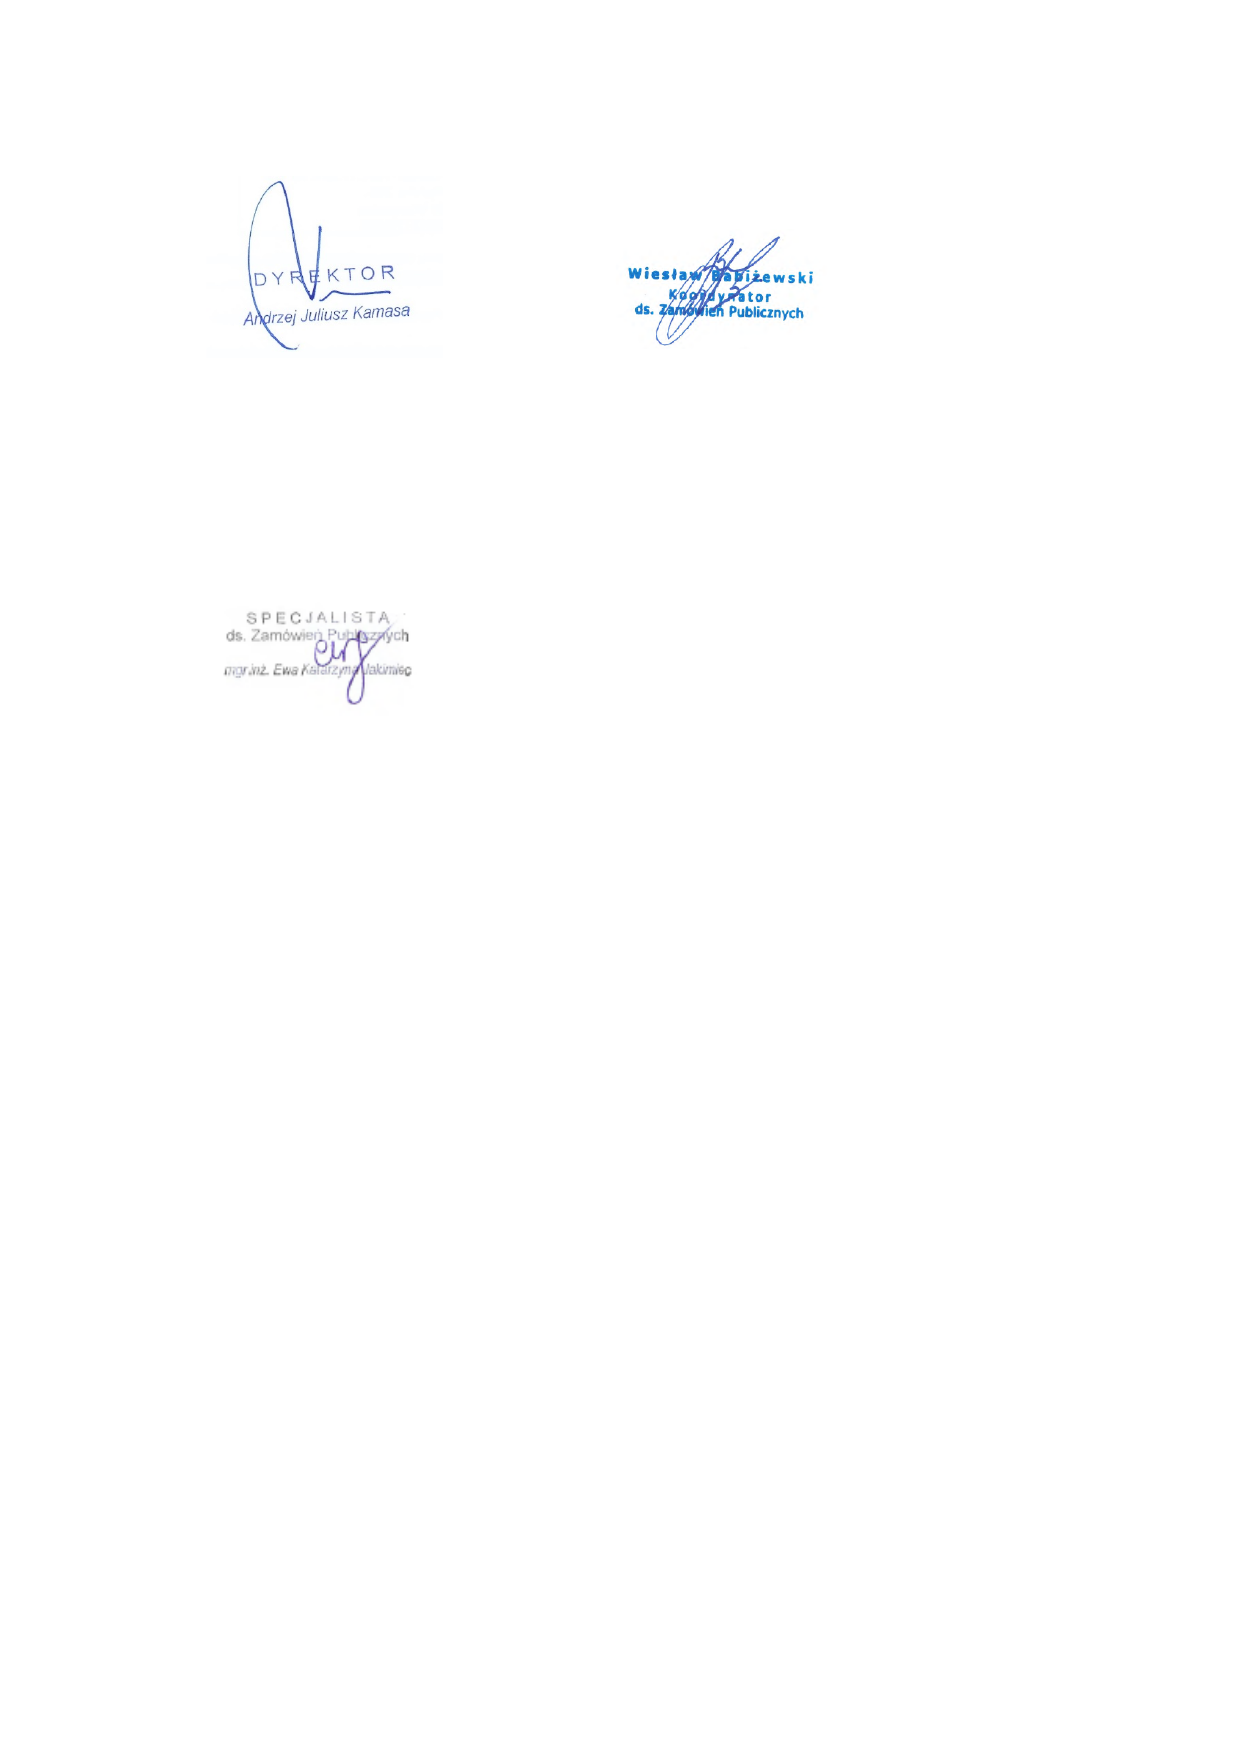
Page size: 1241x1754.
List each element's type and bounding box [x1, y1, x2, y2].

picture [206, 176, 444, 358]
picture [147, 546, 501, 744]
